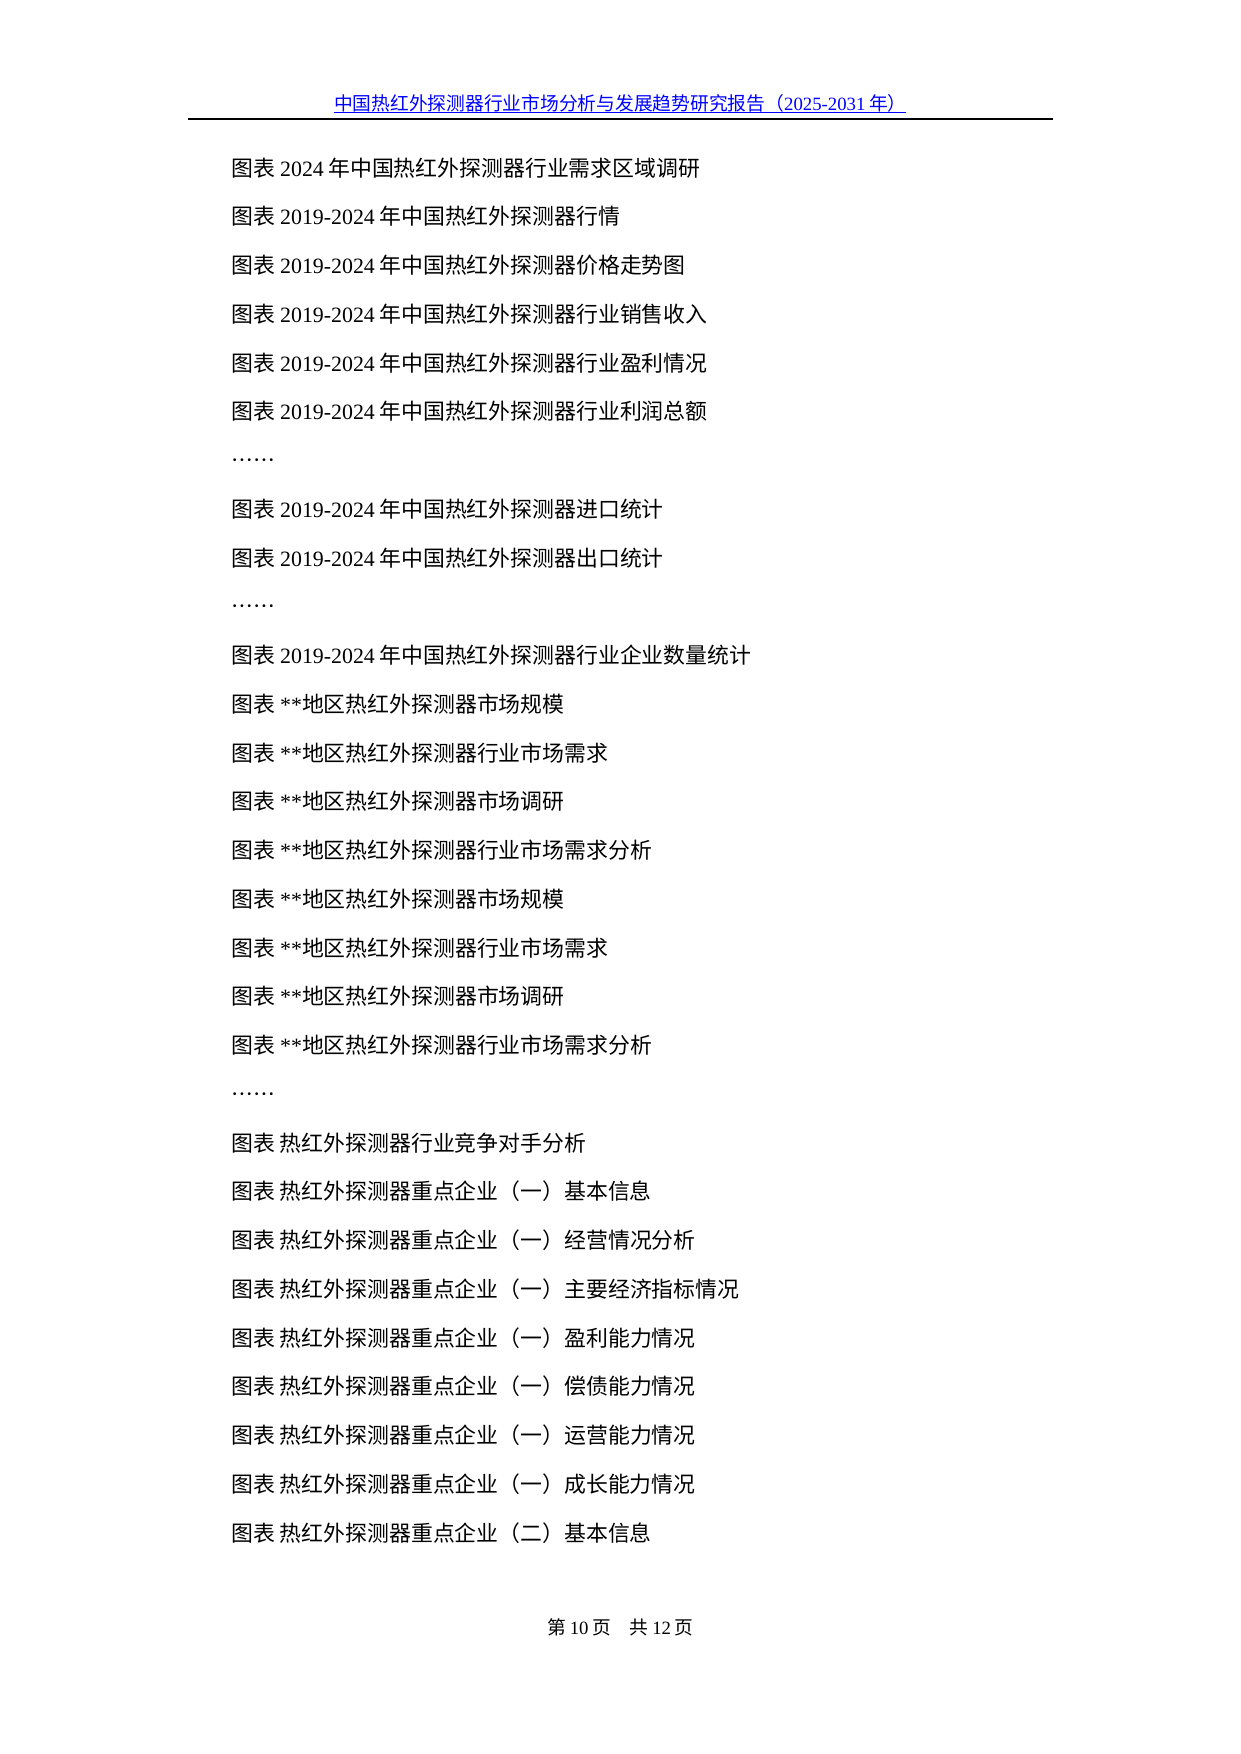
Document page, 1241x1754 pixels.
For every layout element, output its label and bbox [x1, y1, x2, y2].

text [187, 150, 1053, 1548]
